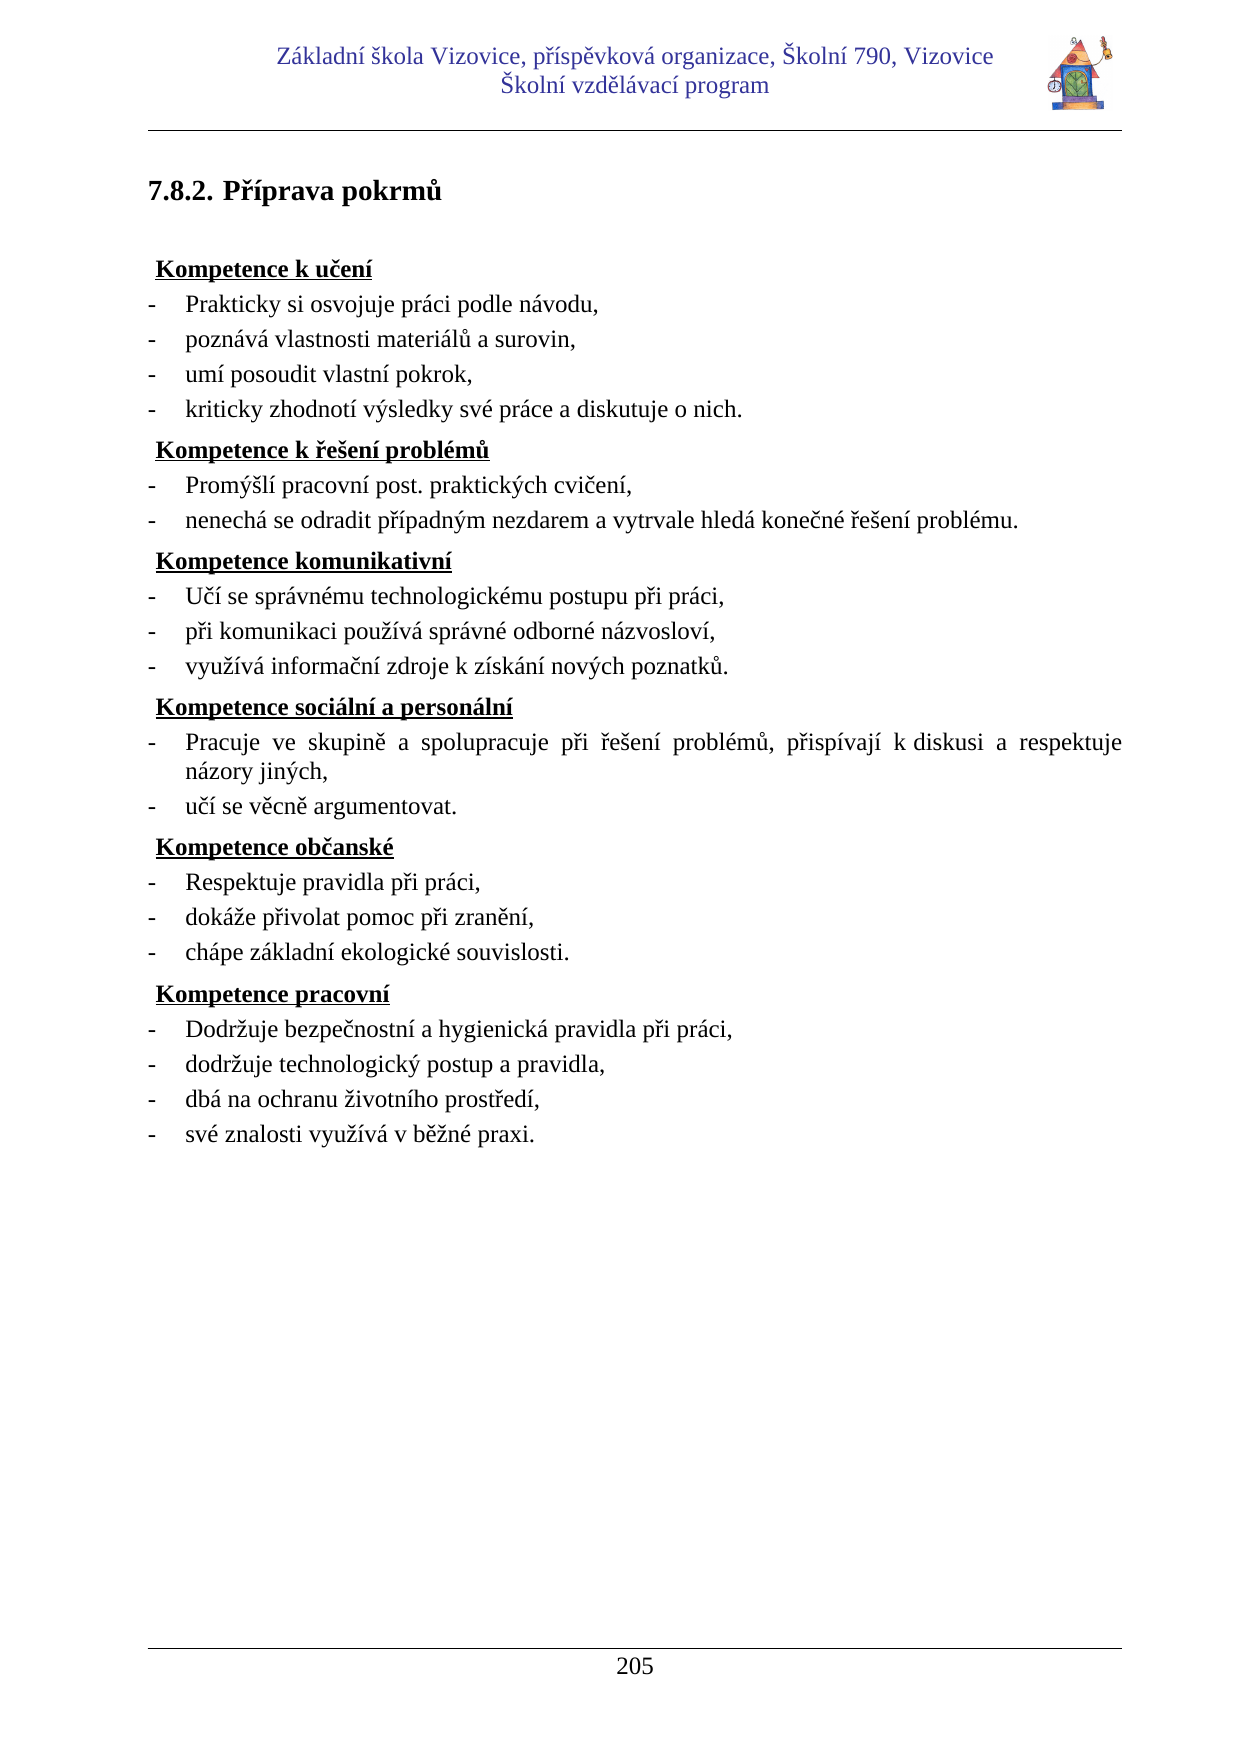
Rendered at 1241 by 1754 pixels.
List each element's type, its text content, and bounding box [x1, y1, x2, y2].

list dodržuje technologický postup a pravidla, [148, 1049, 1122, 1077]
list Pracuje ve skupině a spolupracuje při řešení problémů, přispívají k diskusi a respektuje názory jiných, [148, 727, 1122, 785]
list Prakticky si osvojuje práci podle návodu, [148, 289, 1122, 317]
subtitle Příprava pokrmů [148, 173, 1122, 206]
list chápe základní ekologické souvislosti. [148, 937, 1122, 966]
text Kompetence k řešení problémů [155, 435, 1122, 464]
list dbá na ochranu životního prostředí, [148, 1084, 1122, 1112]
list Učí se správnému technologickému postupu při práci, [148, 581, 1122, 610]
text Kompetence k učení [155, 254, 1122, 282]
text Kompetence komunikativní [155, 546, 1122, 575]
list poznává vlastnosti materiálů a surovin, [148, 324, 1122, 352]
list nenechá se odradit případným nezdarem a vytrvale hledá konečné řešení problému. [148, 505, 1122, 534]
list své znalosti využívá v běžné praxi. [148, 1119, 1122, 1147]
list Respektuje pravidla při práci, [148, 867, 1122, 896]
list Promýšlí pracovní post. praktických cvičení, [148, 470, 1122, 499]
text Kompetence sociální a personální [155, 692, 1122, 721]
list kriticky zhodnotí výsledky své práce a diskutuje o nich. [148, 394, 1122, 422]
text Kompetence pracovní [155, 979, 1122, 1007]
picture [1047, 35, 1113, 111]
list využívá informační zdroje k získání nových poznatků. [148, 651, 1122, 680]
list dokáže přivolat pomoc při zranění, [148, 902, 1122, 931]
list Dodržuje bezpečnostní a hygienická pravidla při práci, [148, 1014, 1122, 1042]
list učí se věcně argumentovat. [148, 791, 1122, 820]
list umí posoudit vlastní pokrok, [148, 359, 1122, 387]
text Kompetence občanské [155, 832, 1122, 861]
list při komunikaci používá správné odborné názvosloví, [148, 616, 1122, 645]
